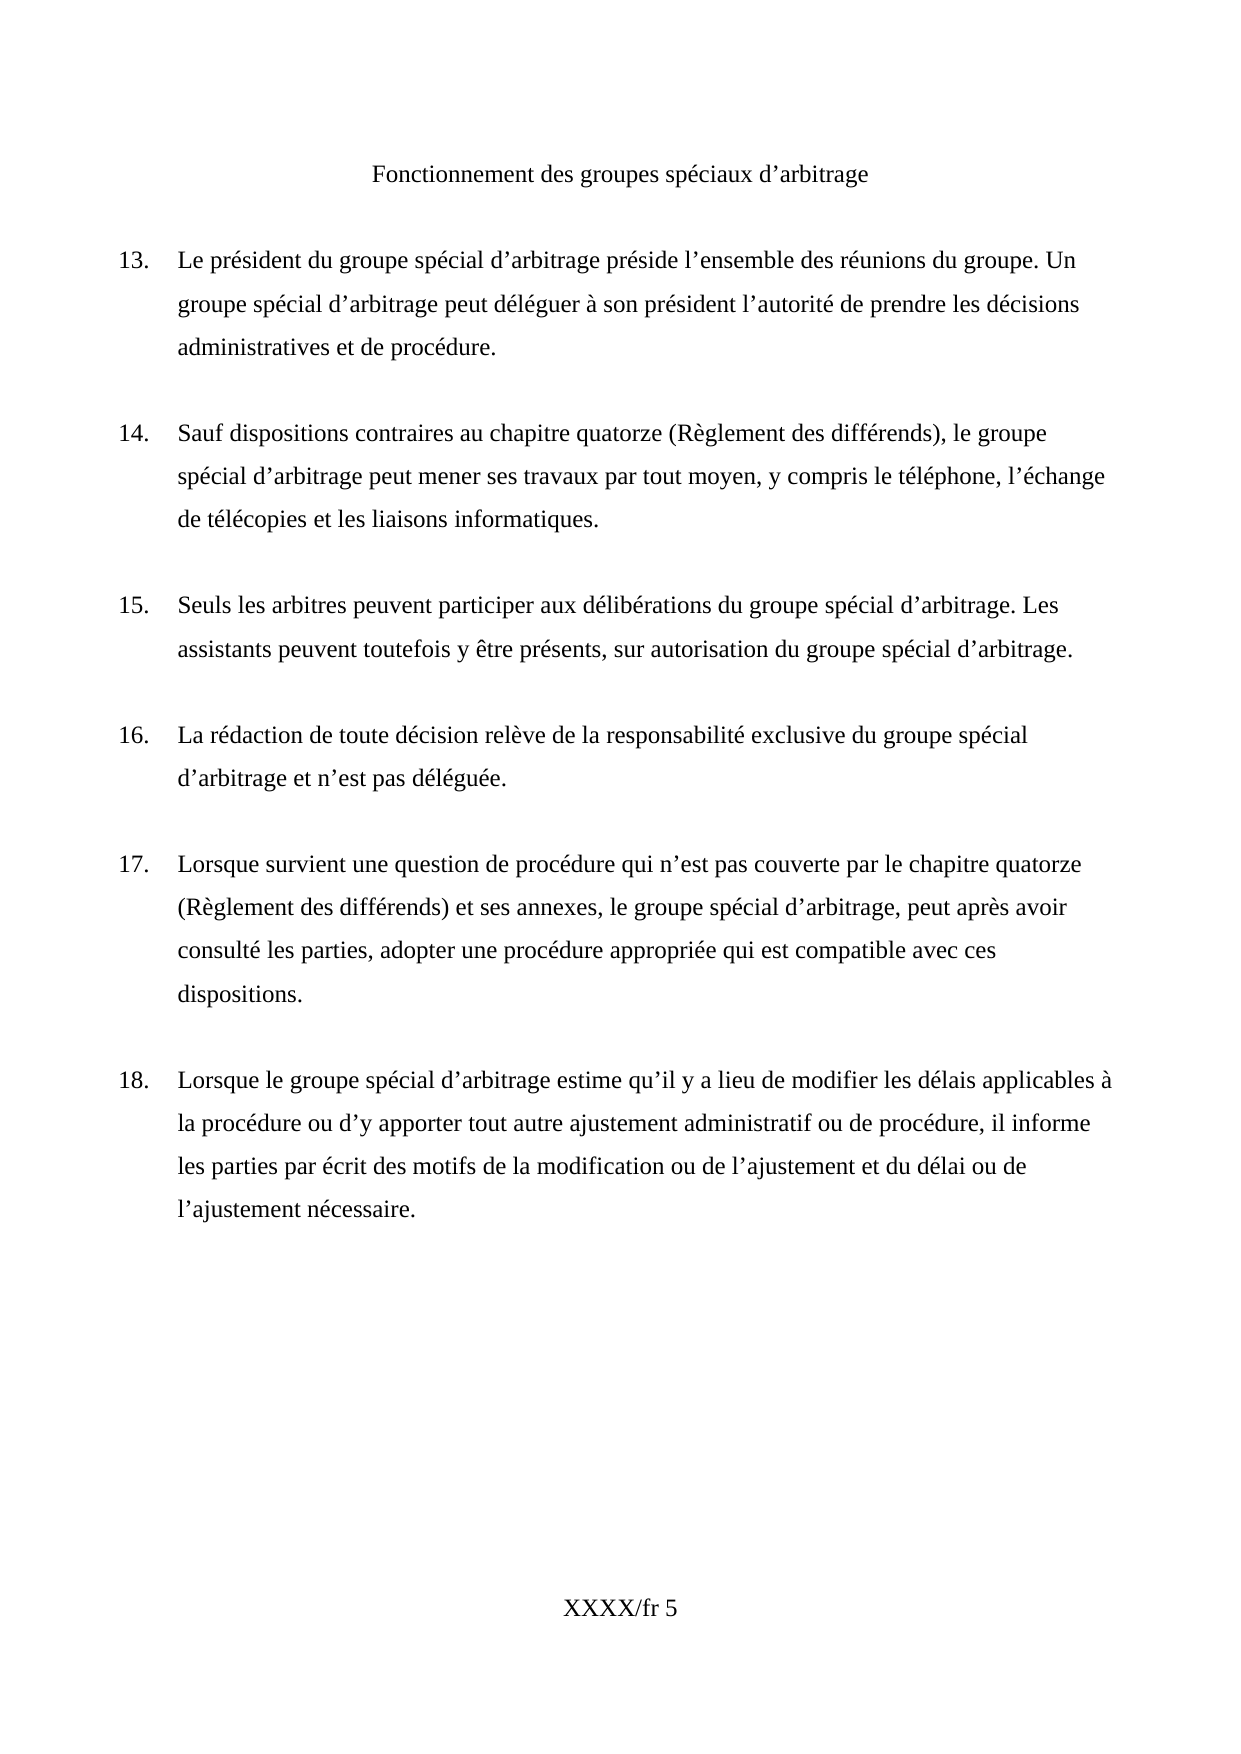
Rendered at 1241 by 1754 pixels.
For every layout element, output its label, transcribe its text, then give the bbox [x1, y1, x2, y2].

text 18. Lorsque le groupe spécial d’arbitrage estime qu’il y a lieu de modifier les délais applicables à la procédure ou d’y apporter tout autre ajustement administratif ou de procédure, il informe les parties par écrit des motifs de la modification ou de l’ajustement et du délai ou de l’ajustement nécessaire. [118, 1065, 1122, 1223]
text Fonctionnement des groupes spéciaux d’arbitrage [118, 159, 1122, 188]
text 17. Lorsque survient une question de procédure qui n’est pas couverte par le chapitre quatorze (Règlement des différends) et ses annexes, le groupe spécial d’arbitrage, peut après avoir consulté les parties, adopter une procédure appropriée qui est compatible avec ces dispositions. [118, 849, 1122, 1007]
text 14. Sauf dispositions contraires au chapitre quatorze (Règlement des différends), le groupe spécial d’arbitrage peut mener ses travaux par tout moyen, y compris le téléphone, l’échange de télécopies et les liaisons informatiques. [118, 418, 1122, 533]
text 16. La rédaction de toute décision relève de la responsabilité exclusive du groupe spécial d’arbitrage et n’est pas déléguée. [118, 720, 1122, 792]
text 13. Le président du groupe spécial d’arbitrage préside l’ensemble des réunions du groupe. Un groupe spécial d’arbitrage peut déléguer à son président l’autorité de prendre les décisions administratives et de procédure. [118, 246, 1122, 361]
text 15. Seuls les arbitres peuvent participer aux délibérations du groupe spécial d’arbitrage. Les assistants peuvent toutefois y être présents, sur autorisation du groupe spécial d’arbitrage. [118, 591, 1122, 662]
